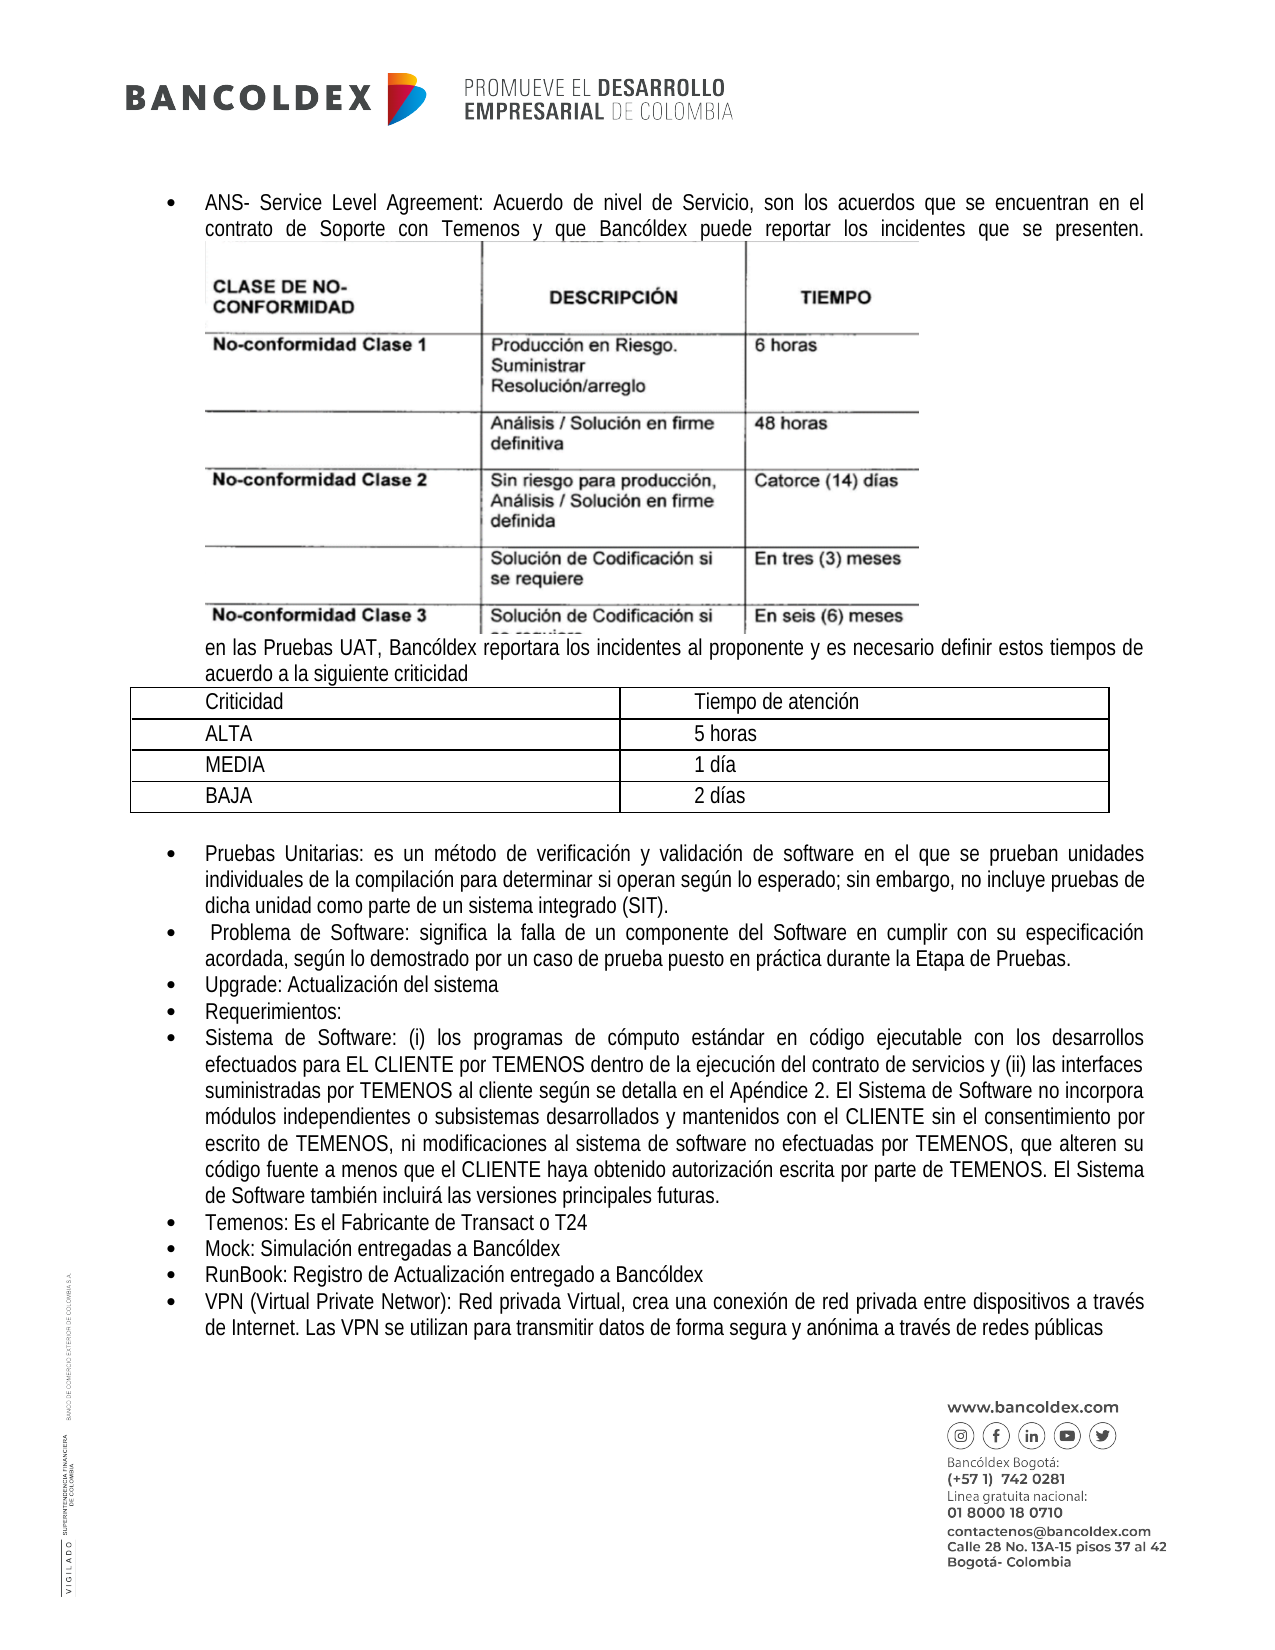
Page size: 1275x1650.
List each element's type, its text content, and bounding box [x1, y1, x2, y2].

table_cell MEDIA [131, 750, 619, 781]
picture [947, 1399, 1167, 1570]
table_cell 1 día [621, 751, 1108, 781]
list Mock: Simulación entregadas a Bancóldex [167, 1235, 1145, 1261]
list VPN (Virtual Private Networ): Red privada Virtual, crea una conexión de red privada entre dispositivos a través de Internet. Las VPN se utilizan para transmitir datos de forma segura y anónima a través de redes públicas [167, 1288, 1145, 1340]
table_header Tiempo de atención [621, 688, 1108, 718]
list Problema de Software: significa la falla de un componente del Software en cumplir con su especificación acordada, según lo demostrado por un caso de prueba puesto en práctica durante la Etapa de Pruebas. [167, 919, 1145, 971]
list RunBook: Registro de Actualización entregado a Bancóldex [167, 1261, 1145, 1288]
table_cell 2 días [621, 782, 1108, 812]
picture [205, 241, 919, 634]
list Sistema de Software: (i) los programas de cómputo estándar en código ejecutable con los desarrollos efectuados para EL CLIENTE por TEMENOS dentro de la ejecución del contrato de servicios y (ii) las interfaces suministradas por TEMENOS al cliente según se detalla en el Apéndice 2. El Sistema de Software no incorpora módulos independientes o subsistemas desarrollados y mantenidos con el CLIENTE sin el consentimiento por escrito de TEMENOS, ni modificaciones al sistema de software no efectuadas por TEMENOS, que alteren su código fuente a menos que el CLIENTE haya obtenido autorización escrita por parte de TEMENOS. El Sistema de Software también incluirá las versiones principales futuras. [167, 1024, 1145, 1209]
picture [61, 1273, 76, 1597]
table_cell ALTA [131, 719, 619, 749]
table_cell 5 horas [621, 720, 1108, 749]
list Temenos: Es el Fabricante de Transact o T24 [167, 1209, 1145, 1235]
table_cell BAJA [131, 782, 619, 812]
table_header Criticidad [131, 688, 619, 718]
picture [126, 73, 733, 126]
list Pruebas Unitarias: es un método de verificación y validación de software en el que se prueban unidades individuales de la compilación para determinar si operan según lo esperado; sin embargo, no incluye pruebas de dicha unidad como parte de un sistema integrado (SIT). [167, 840, 1145, 919]
list Upgrade: Actualización del sistema [167, 971, 1145, 998]
list en las Pruebas UAT, Bancóldex reportara los incidentes al proponente y es necesario definir estos tiempos de acuerdo a la siguiente criticidad [205, 634, 1145, 687]
list Requerimientos: [167, 998, 1145, 1024]
